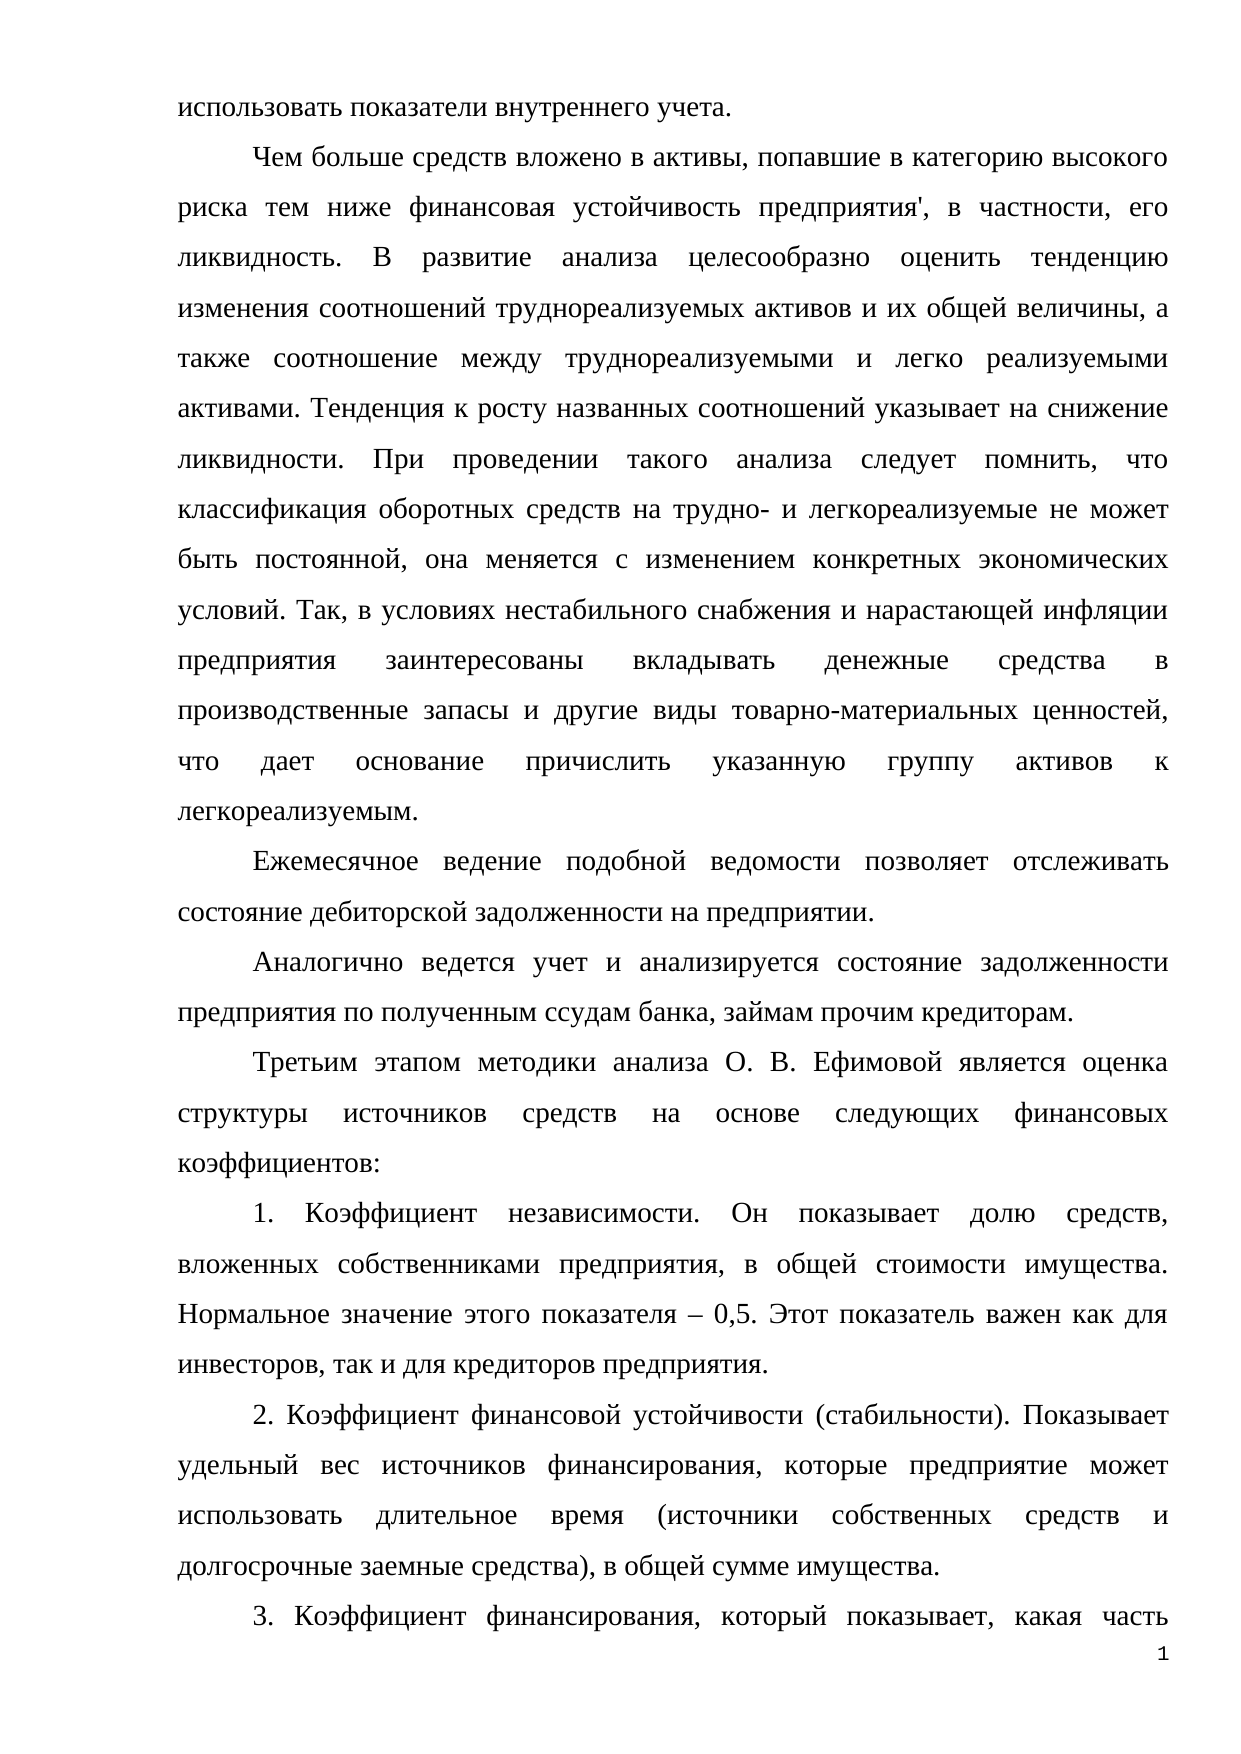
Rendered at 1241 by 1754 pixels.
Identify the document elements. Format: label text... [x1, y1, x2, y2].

text 2. Коэффициент финансовой устойчивости (стабильности). Показывает удельный вес источников финансирования, которые предприятие может использовать длительное время (источники собственных средств и долгосрочные заемные средства), в общей сумме имущества. [177, 1397, 1169, 1581]
text 1. Коэффициент независимости. Он показывает долю средств, вложенных собственниками предприятия, в общей стоимости имущества. Нормальное значение этого показателя – 0,5. Этот показатель важен как для инвесторов, так и для кредиторов предприятия. [177, 1196, 1169, 1380]
text Чем больше средств вложено в активы, попавшие в категорию высокого риска тем ниже финансовая устойчивость предприятия', в частности, его ликвидность. В развитие анализа целесообразно оценить тенденцию изменения соотношений труднореализуемых активов и их общей величины, а также соотношение между труднореализуемыми и легко реализуемыми активами. Тенденция к росту названных соотношений указывает на снижение ликвидности. При проведении такого анализа следует помнить, что классификация оборотных средств на трудно- и легкореализуемые не может быть постоянной, она меняется с изменением конкретных экономических условий. Так, в условиях нестабильного снабжения и нарастающей инфляции предприятия заинтересованы вкладывать денежные средства в производственные запасы и другие виды товарно-материальных ценностей, что дает основание причислить указанную группу активов к легкореализуемым. [177, 139, 1169, 827]
text Третьим этапом методики анализа О. В. Ефимовой является оценка структуры источников средств на основе следующих финансовых коэффициентов: [177, 1044, 1169, 1179]
text Аналогично ведется учет и анализируется состояние задолженности предприятия по полученным ссудам банка, займам прочим кредиторам. [177, 944, 1169, 1028]
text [177, 1598, 1169, 1632]
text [177, 89, 1169, 122]
text Ежемесячное ведение подобной ведомости позволяет отслеживать состояние дебиторской задолженности на предприятии. [177, 843, 1169, 927]
